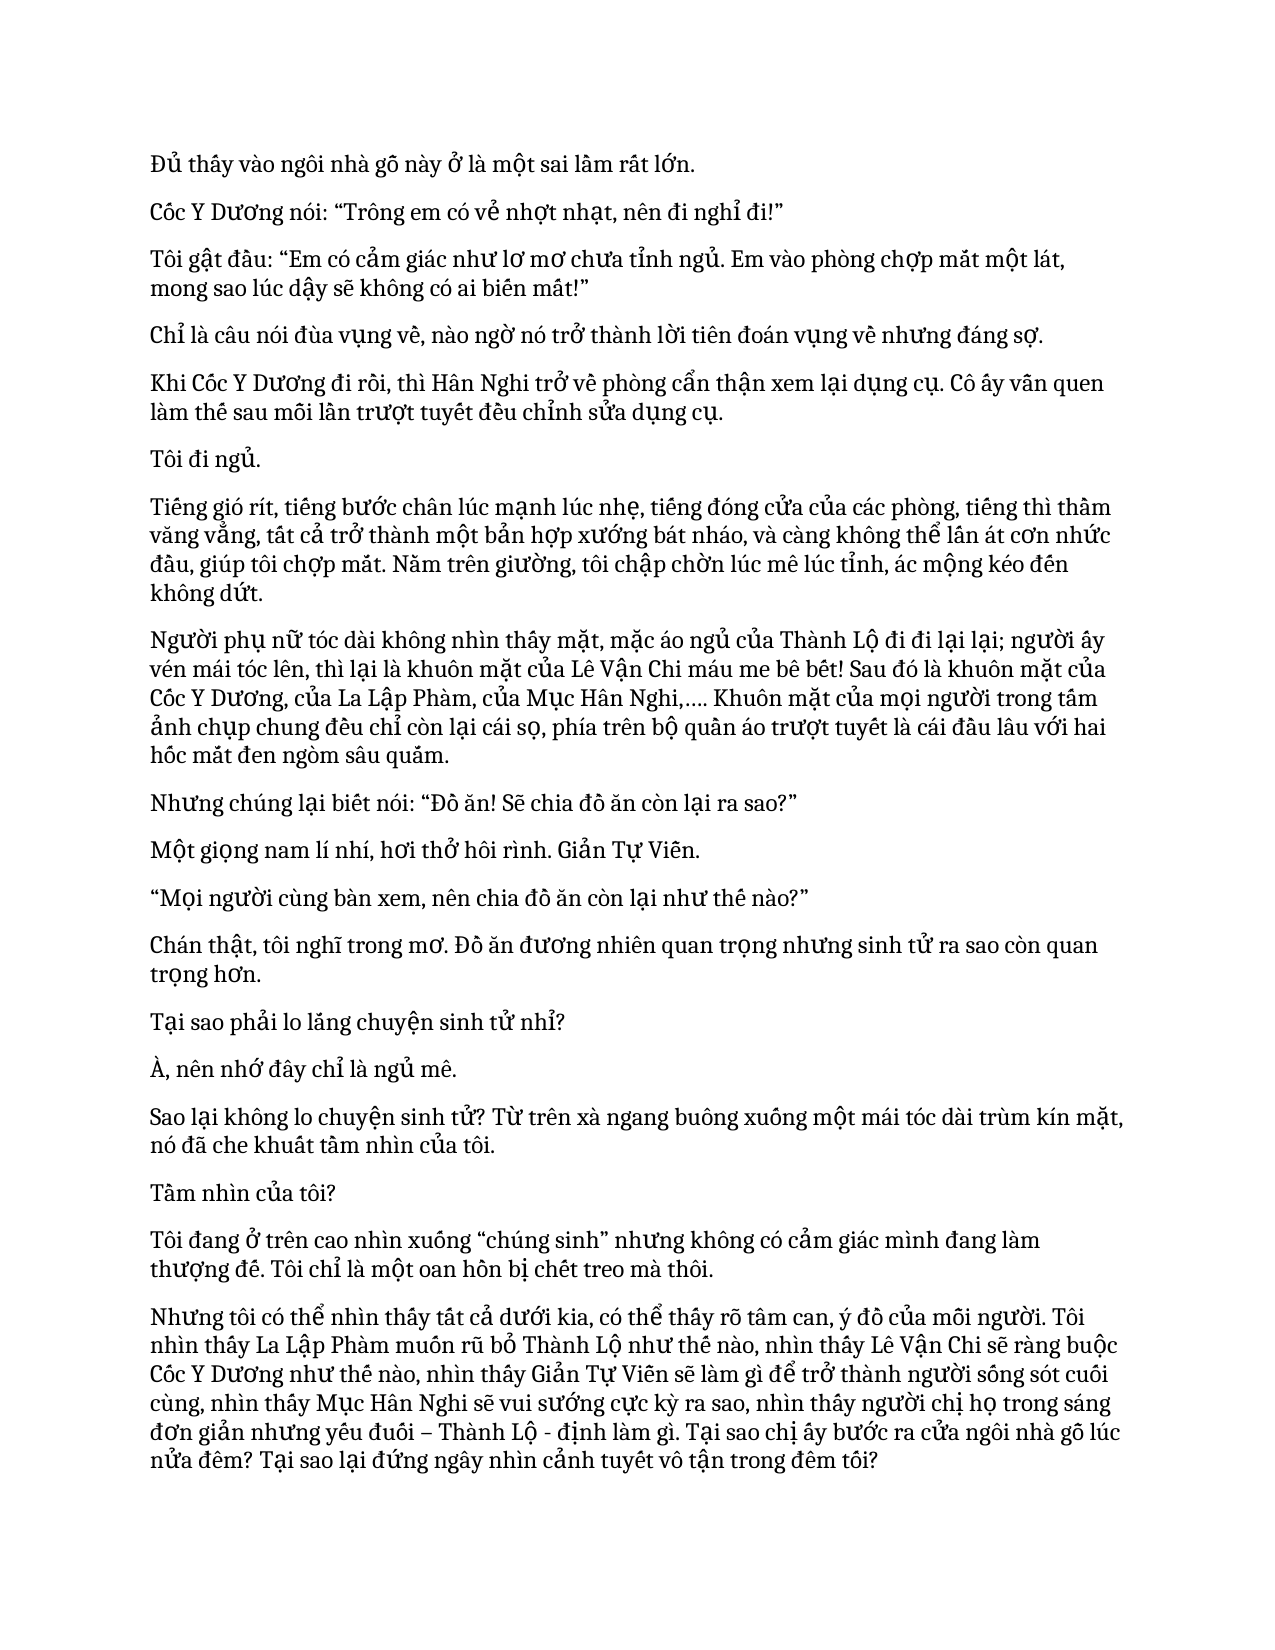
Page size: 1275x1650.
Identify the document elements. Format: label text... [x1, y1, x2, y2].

text Đủ thấy vào ngôi nhà gỗ này ở là một sai lầm rất lớn. [150, 150, 1125, 179]
text Tại sao phải lo lắng chuyện sinh tử nhỉ? [150, 1007, 1125, 1036]
text Cốc Y Dương nói: “Trông em có vẻ nhợt nhạt, nên đi nghỉ đi!” [150, 197, 1125, 226]
text “Mọi người cùng bàn xem, nên chia đồ ăn còn lại như thế nào?” [150, 884, 1125, 912]
text Người phụ nữ tóc dài không nhìn thấy mặt, mặc áo ngủ của Thành Lộ đi đi lại lại; người ấy vén mái tóc lên, thì lại là khuôn mặt của Lê Vận Chi máu me bê bết! Sau đó là khuôn mặt của Cốc Y Dương, của La Lập Phàm, của Mục Hân Nghi,…. Khuôn mặt của mọi người trong tấm ảnh chụp chung đều chỉ còn lại cái sọ, phía trên bộ quần áo trượt tuyết là cái đầu lâu với hai hốc mắt đen ngòm sâu quắm. [150, 626, 1125, 770]
text Tiếng gió rít, tiếng bước chân lúc mạnh lúc nhẹ, tiếng đóng cửa của các phòng, tiếng thì thầm văng vẳng, tất cả trở thành một bản hợp xướng bát nháo, và càng không thể lấn át cơn nhức đầu, giúp tôi chợp mắt. Nằm trên giường, tôi chập chờn lúc mê lúc tỉnh, ác mộng kéo đến không dứt. [150, 492, 1125, 607]
text Tôi đi ngủ. [150, 445, 1125, 474]
text Nhưng tôi có thể nhìn thấy tất cả dưới kia, có thể thấy rõ tâm can, ý đồ của mỗi người. Tôi nhìn thấy La Lập Phàm muốn rũ bỏ Thành Lộ như thế nào, nhìn thấy Lê Vận Chi sẽ ràng buộc Cốc Y Dương như thế nào, nhìn thấy Giản Tự Viễn sẽ làm gì để trở thành người sống sót cuối cùng, nhìn thấy Mục Hân Nghi sẽ vui sướng cực kỳ ra sao, nhìn thấy người chị họ trong sáng đơn giản nhưng yếu đuối – Thành Lộ - định làm gì. Tại sao chị ấy bước ra cửa ngôi nhà gỗ lúc nửa đêm? Tại sao lại đứng ngây nhìn cảnh tuyết vô tận trong đêm tối? [150, 1302, 1125, 1475]
text Khi Cốc Y Dương đi rồi, thì Hân Nghi trở về phòng cẩn thận xem lại dụng cụ. Cô ấy vẫn quen làm thế sau mỗi lần trượt tuyết đều chỉnh sửa dụng cụ. [150, 369, 1125, 426]
text Chỉ là câu nói đùa vụng về, nào ngờ nó trở thành lời tiên đoán vụng về nhưng đáng sợ. [150, 321, 1125, 350]
text Tôi gật đầu: “Em có cảm giác như lơ mơ chưa tỉnh ngủ. Em vào phòng chợp mắt một lát, mong sao lúc dậy sẽ không có ai biến mất!” [150, 245, 1125, 302]
text Nhưng chúng lại biết nói: “Đồ ăn! Sẽ chia đồ ăn còn lại ra sao?” [150, 789, 1125, 817]
text Chán thật, tôi nghĩ trong mơ. Đồ ăn đương nhiên quan trọng nhưng sinh tử ra sao còn quan trọng hơn. [150, 931, 1125, 989]
text Tôi đang ở trên cao nhìn xuống “chúng sinh” nhưng không có cảm giác mình đang làm thượng đế. Tôi chỉ là một oan hồn bị chết treo mà thôi. [150, 1226, 1125, 1284]
text Sao lại không lo chuyện sinh tử? Từ trên xà ngang buông xuống một mái tóc dài trùm kín mặt, nó đã che khuất tầm nhìn của tôi. [150, 1102, 1125, 1160]
text Tầm nhìn của tôi? [150, 1179, 1125, 1207]
text À, nên nhớ đây chỉ là ngủ mê. [150, 1055, 1125, 1084]
text Một giọng nam lí nhí, hơi thở hôi rình. Giản Tự Viễn. [150, 836, 1125, 865]
